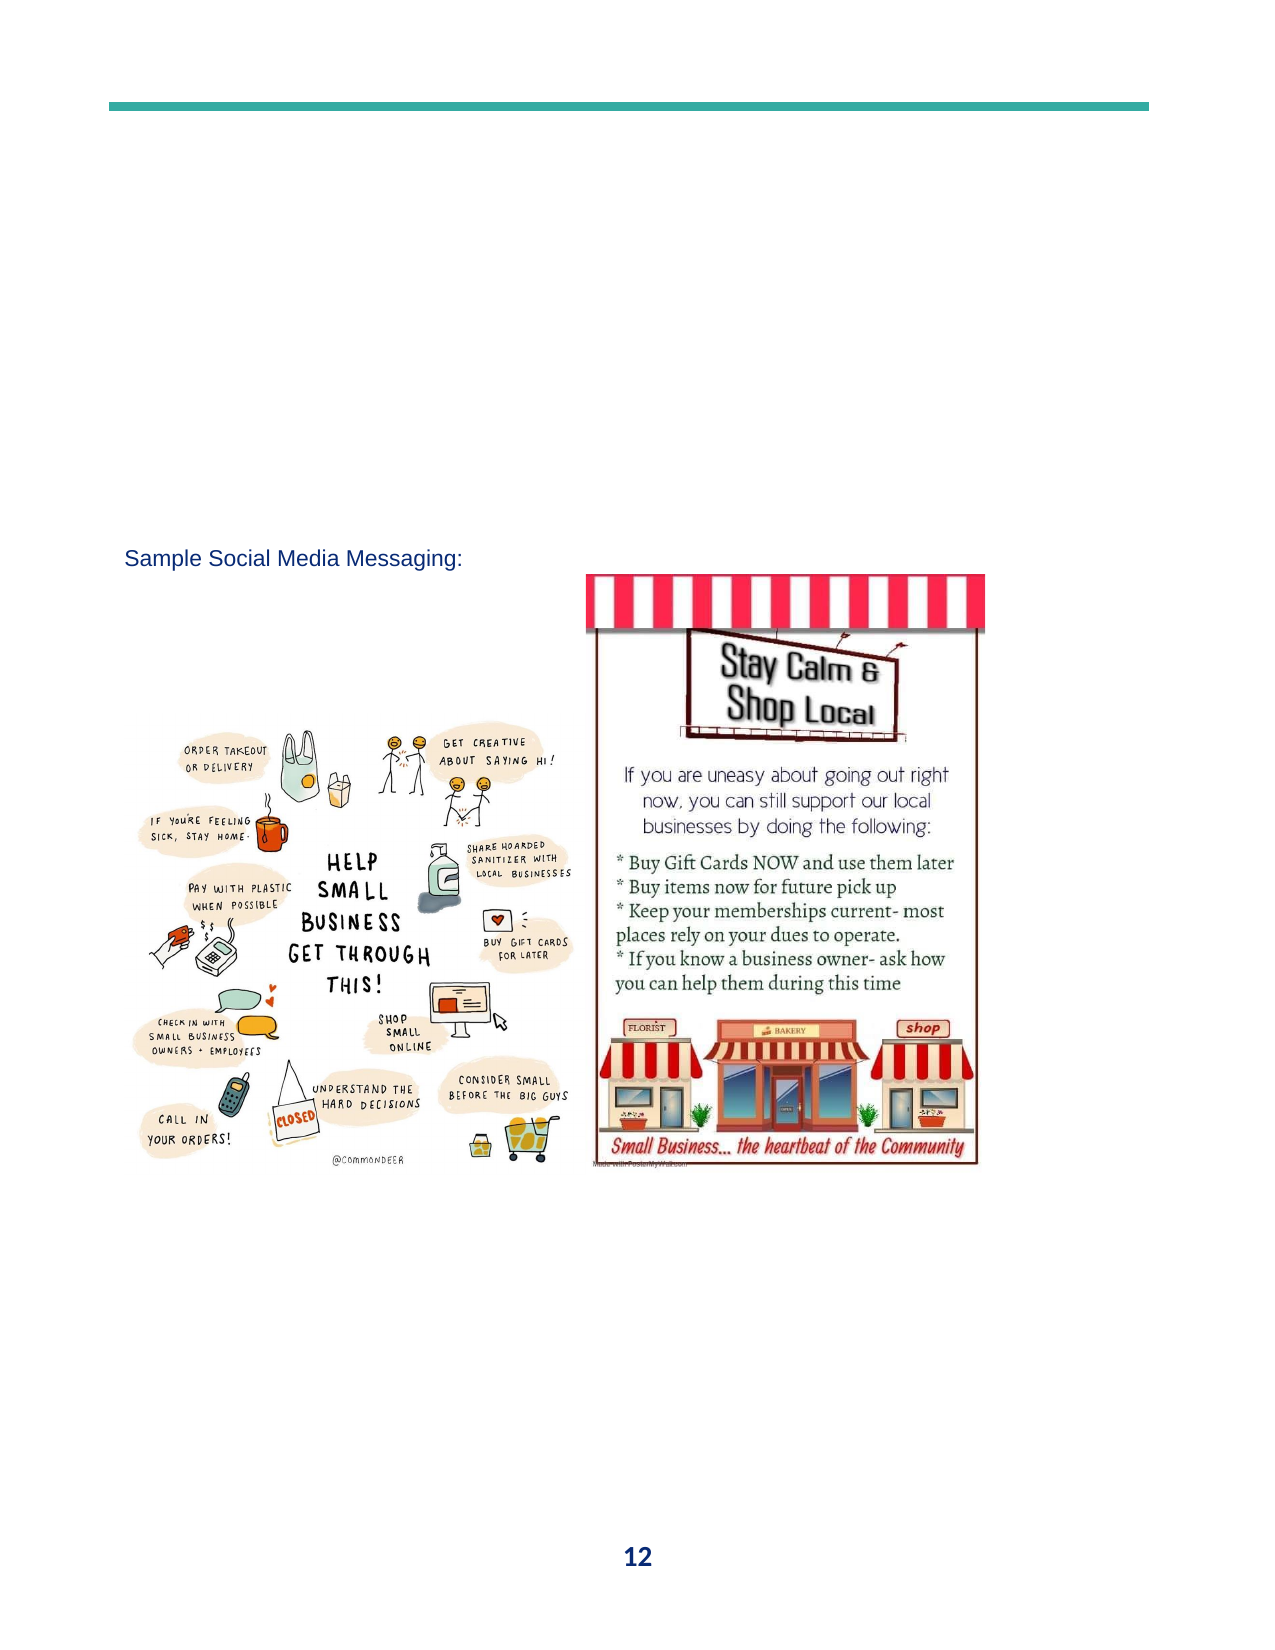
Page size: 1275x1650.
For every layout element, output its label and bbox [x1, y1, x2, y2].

table_cell [124, 152, 1166, 1180]
picture [124, 574, 986, 1175]
